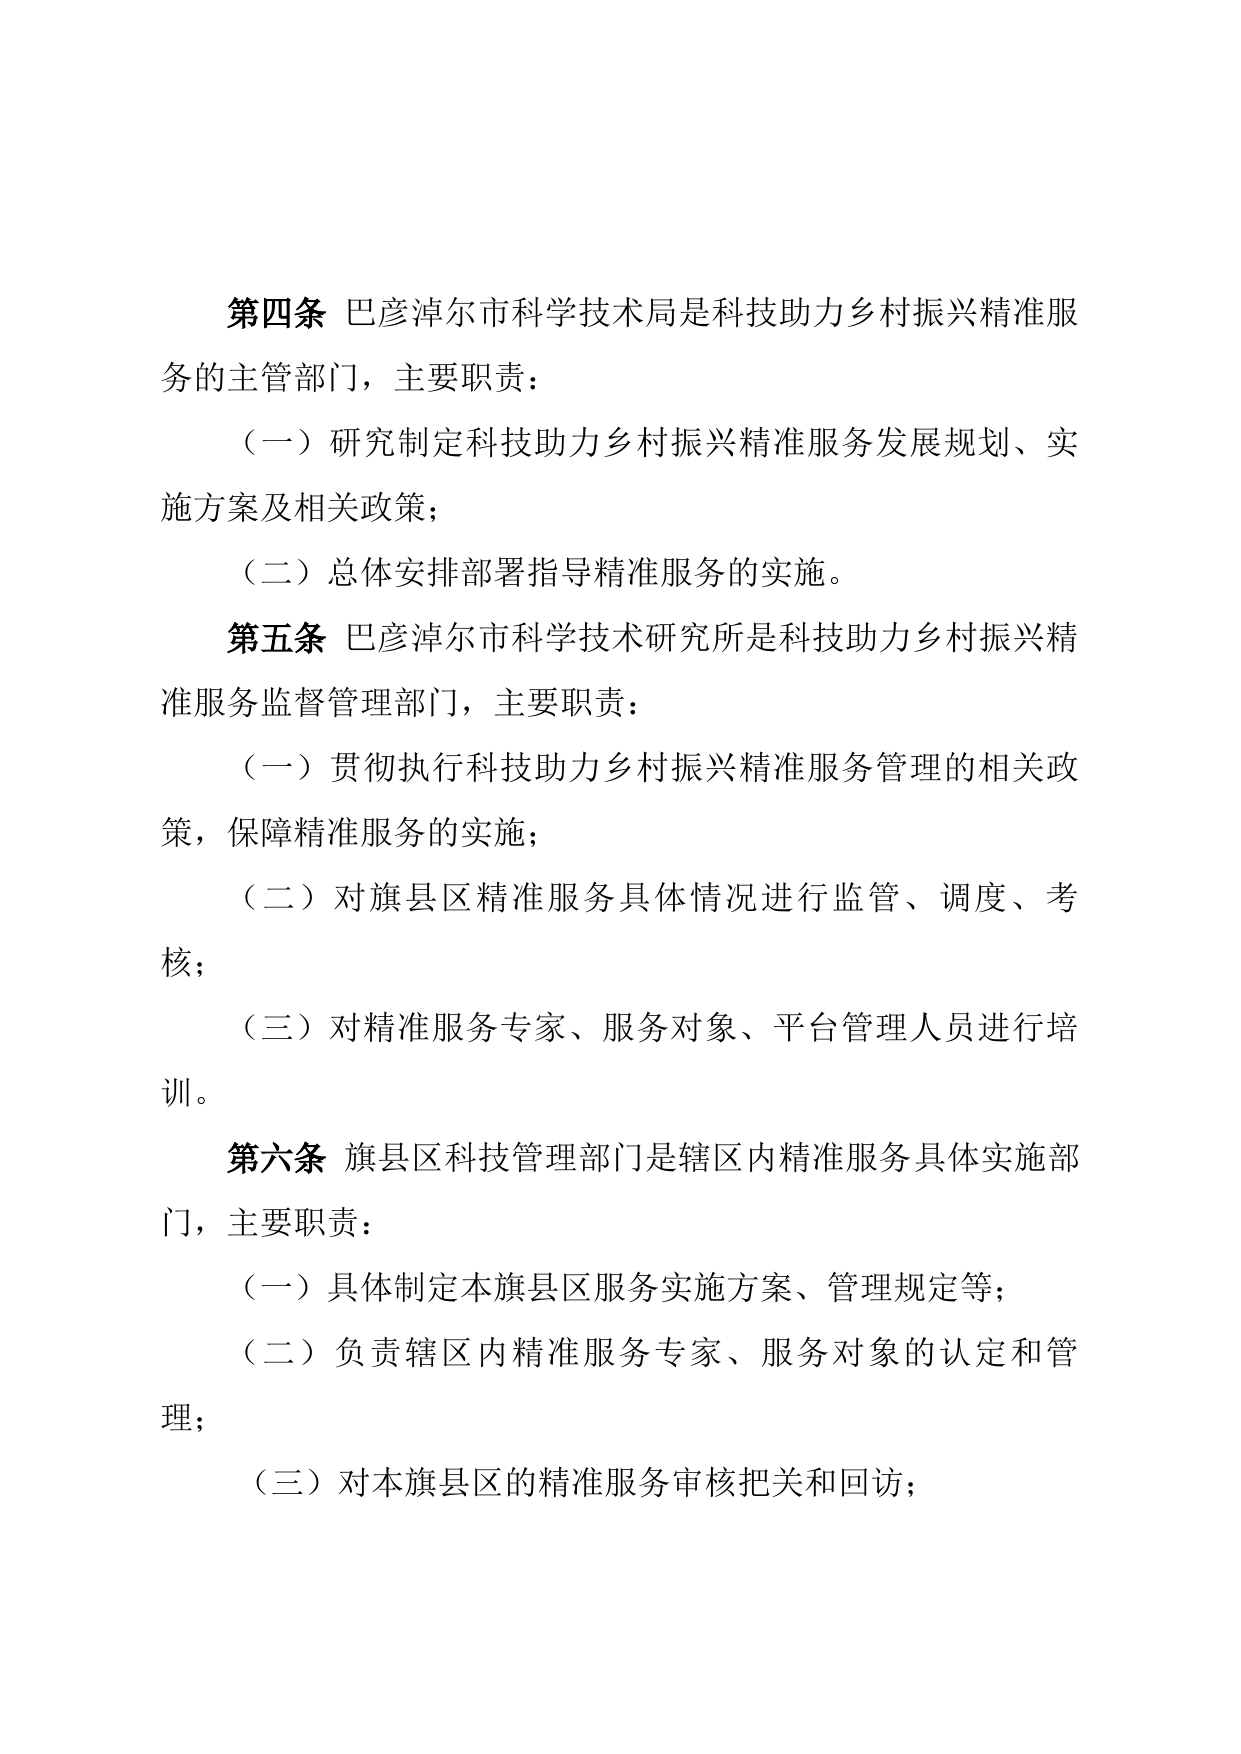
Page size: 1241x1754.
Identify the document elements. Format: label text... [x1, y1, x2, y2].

list （三）对本旗县区的精准服务审核把关和回访； [204, 1448, 1081, 1513]
list （三）对精准服务专家、服务对象、平台管理人员进行培训。 [159, 993, 1081, 1123]
text （一）研究制定科技助力乡村振兴精准服务发展规划、实施方案及相关政策； [159, 408, 1081, 538]
list （二）负责辖区内精准服务专家、服务对象的认定和管理； [159, 1318, 1081, 1448]
text （二）总体安排部署指导精准服务的实施。 [159, 538, 1081, 603]
text （一）贯彻执行科技助力乡村振兴精准服务管理的相关政策，保障精准服务的实施； [159, 733, 1081, 863]
text 第四条 巴彦淖尔市科学技术局是科技助力乡村振兴精准服务的主管部门，主要职责： [159, 278, 1081, 408]
text 第五条 巴彦淖尔市科学技术研究所是科技助力乡村振兴精准服务监督管理部门，主要职责： [159, 603, 1081, 733]
list （二）对旗县区精准服务具体情况进行监管、调度、考核； [159, 863, 1081, 993]
text 第六条 旗县区科技管理部门是辖区内精准服务具体实施部门，主要职责： [159, 1123, 1081, 1253]
list （一）具体制定本旗县区服务实施方案、管理规定等； [159, 1253, 1081, 1318]
